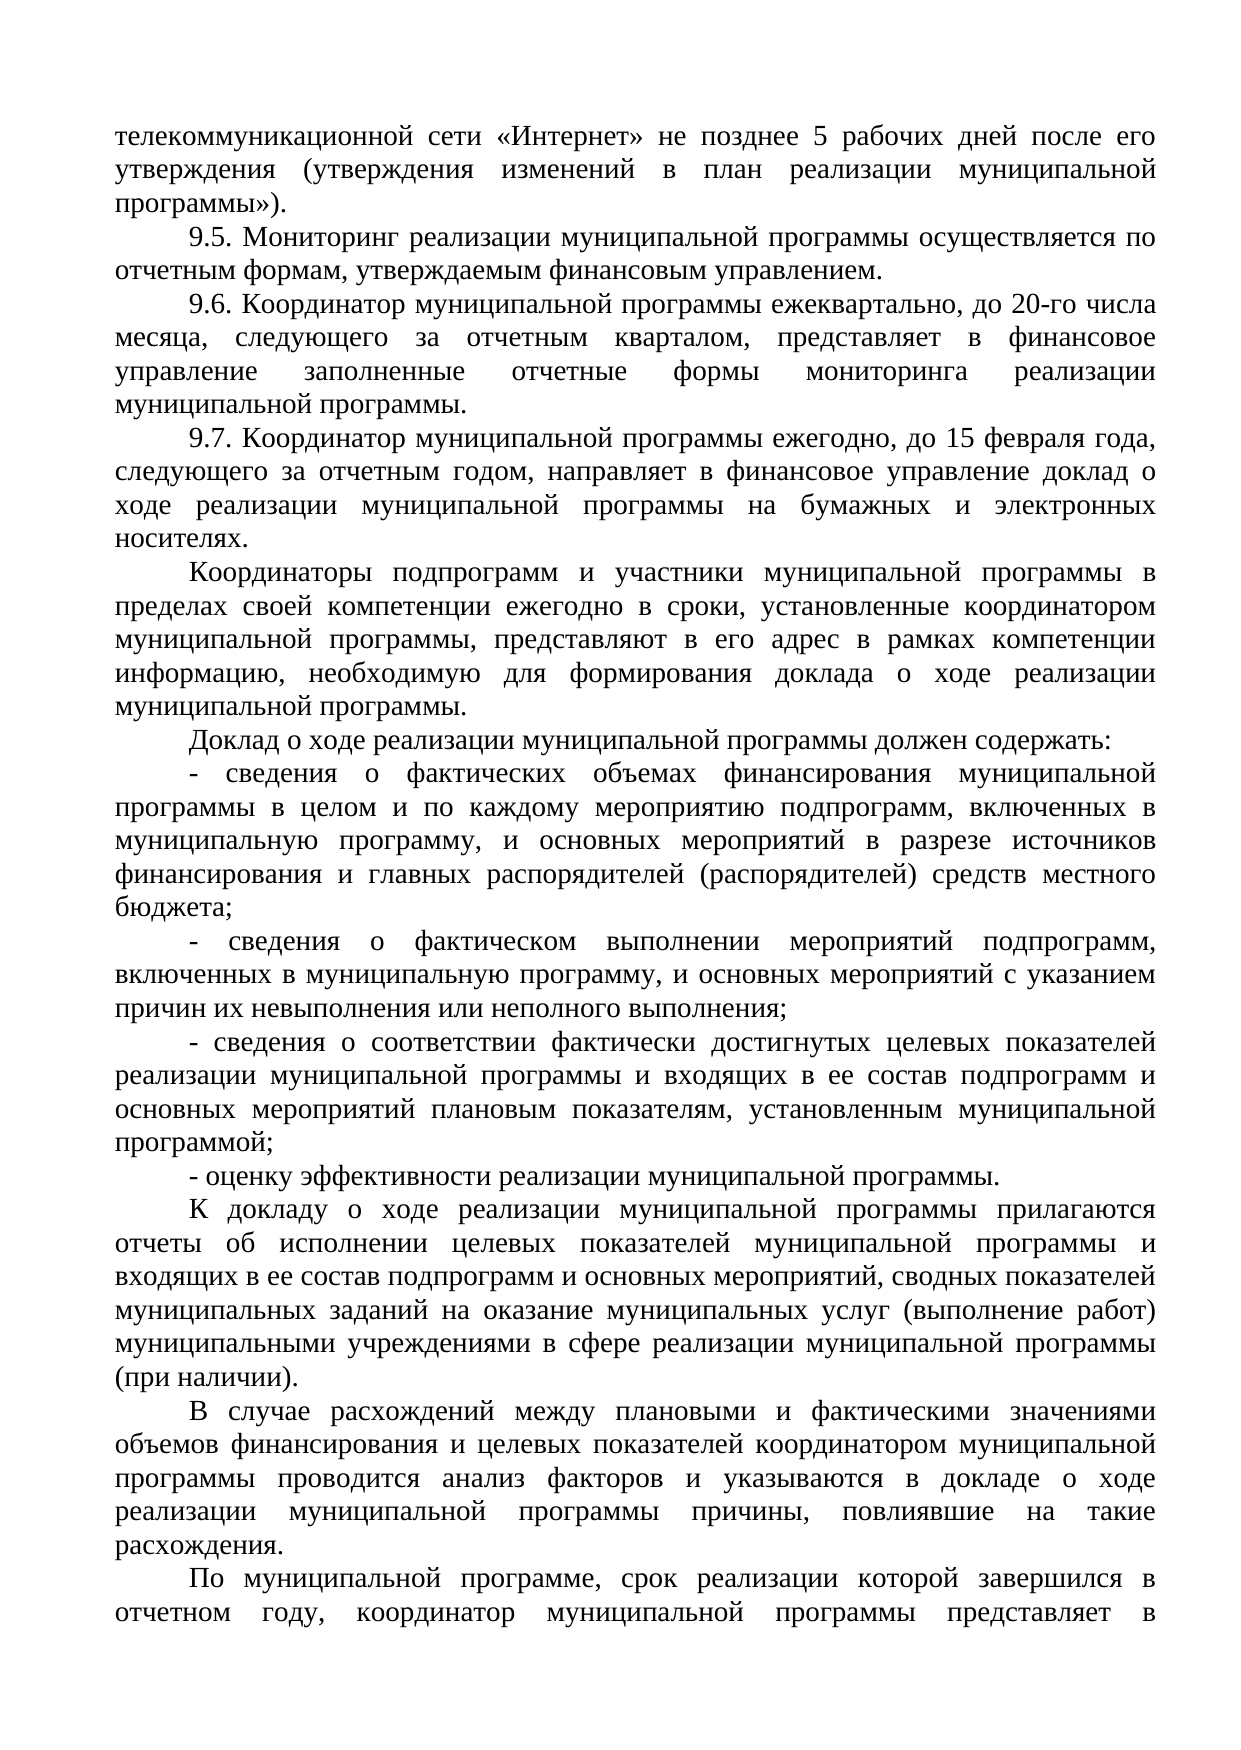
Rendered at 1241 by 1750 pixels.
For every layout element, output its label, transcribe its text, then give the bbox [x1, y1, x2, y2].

text - сведения о фактическом выполнении мероприятий подпрограмм, включенных в муниципальную программу, и основных мероприятий с указанием причин их невыполнения или неполного выполнения; [114, 923, 1157, 1024]
text 9.5. Мониторинг реализации муниципальной программы осуществляется по отчетным формам, утверждаемым финансовым управлением. [114, 219, 1157, 286]
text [114, 118, 1157, 219]
text - оценку эффективности реализации муниципальной программы. [114, 1158, 1157, 1191]
text Координаторы подпрограмм и участники муниципальной программы в пределах своей компетенции ежегодно в сроки, установленные координатором муниципальной программы, представляют в его адрес в рамках компетенции информацию, необходимую для формирования доклада о ходе реализации муниципальной программы. [114, 554, 1157, 722]
text В случае расхождений между плановыми и фактическими значениями объемов финансирования и целевых показателей координатором муниципальной программы проводится анализ факторов и указываются в докладе о ходе реализации муниципальной программы причины, повлиявшие на такие расхождения. [114, 1393, 1157, 1560]
text Доклад о ходе реализации муниципальной программы должен содержать: [114, 722, 1157, 755]
text 9.6. Координатор муниципальной программы ежеквартально, до 20-го числа месяца, следующего за отчетным кварталом, представляет в финансовое управление заполненные отчетные формы мониторинга реализации муниципальной программы. [114, 286, 1157, 420]
text 9.7. Координатор муниципальной программы ежегодно, до 15 февраля года, следующего за отчетным годом, направляет в финансовое управление доклад о ходе реализации муниципальной программы на бумажных и электронных носителях. [114, 420, 1157, 554]
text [114, 1560, 1157, 1627]
text - сведения о фактических объемах финансирования муниципальной программы в целом и по каждому мероприятию подпрограмм, включенных в муниципальную программу, и основных мероприятий в разрезе источников финансирования и главных распорядителей (распорядителей) средств местного бюджета; [114, 755, 1157, 923]
text К докладу о ходе реализации муниципальной программы прилагаются отчеты об исполнении целевых показателей муниципальной программы и входящих в ее состав подпрограмм и основных мероприятий, сводных показателей муниципальных заданий на оказание муниципальных услуг (выполнение работ) муниципальными учреждениями в сфере реализации муниципальной программы (при наличии). [114, 1191, 1157, 1393]
text - сведения о соответствии фактически достигнутых целевых показателей реализации муниципальной программы и входящих в ее состав подпрограмм и основных мероприятий плановым показателям, установленным муниципальной программой; [114, 1024, 1157, 1158]
